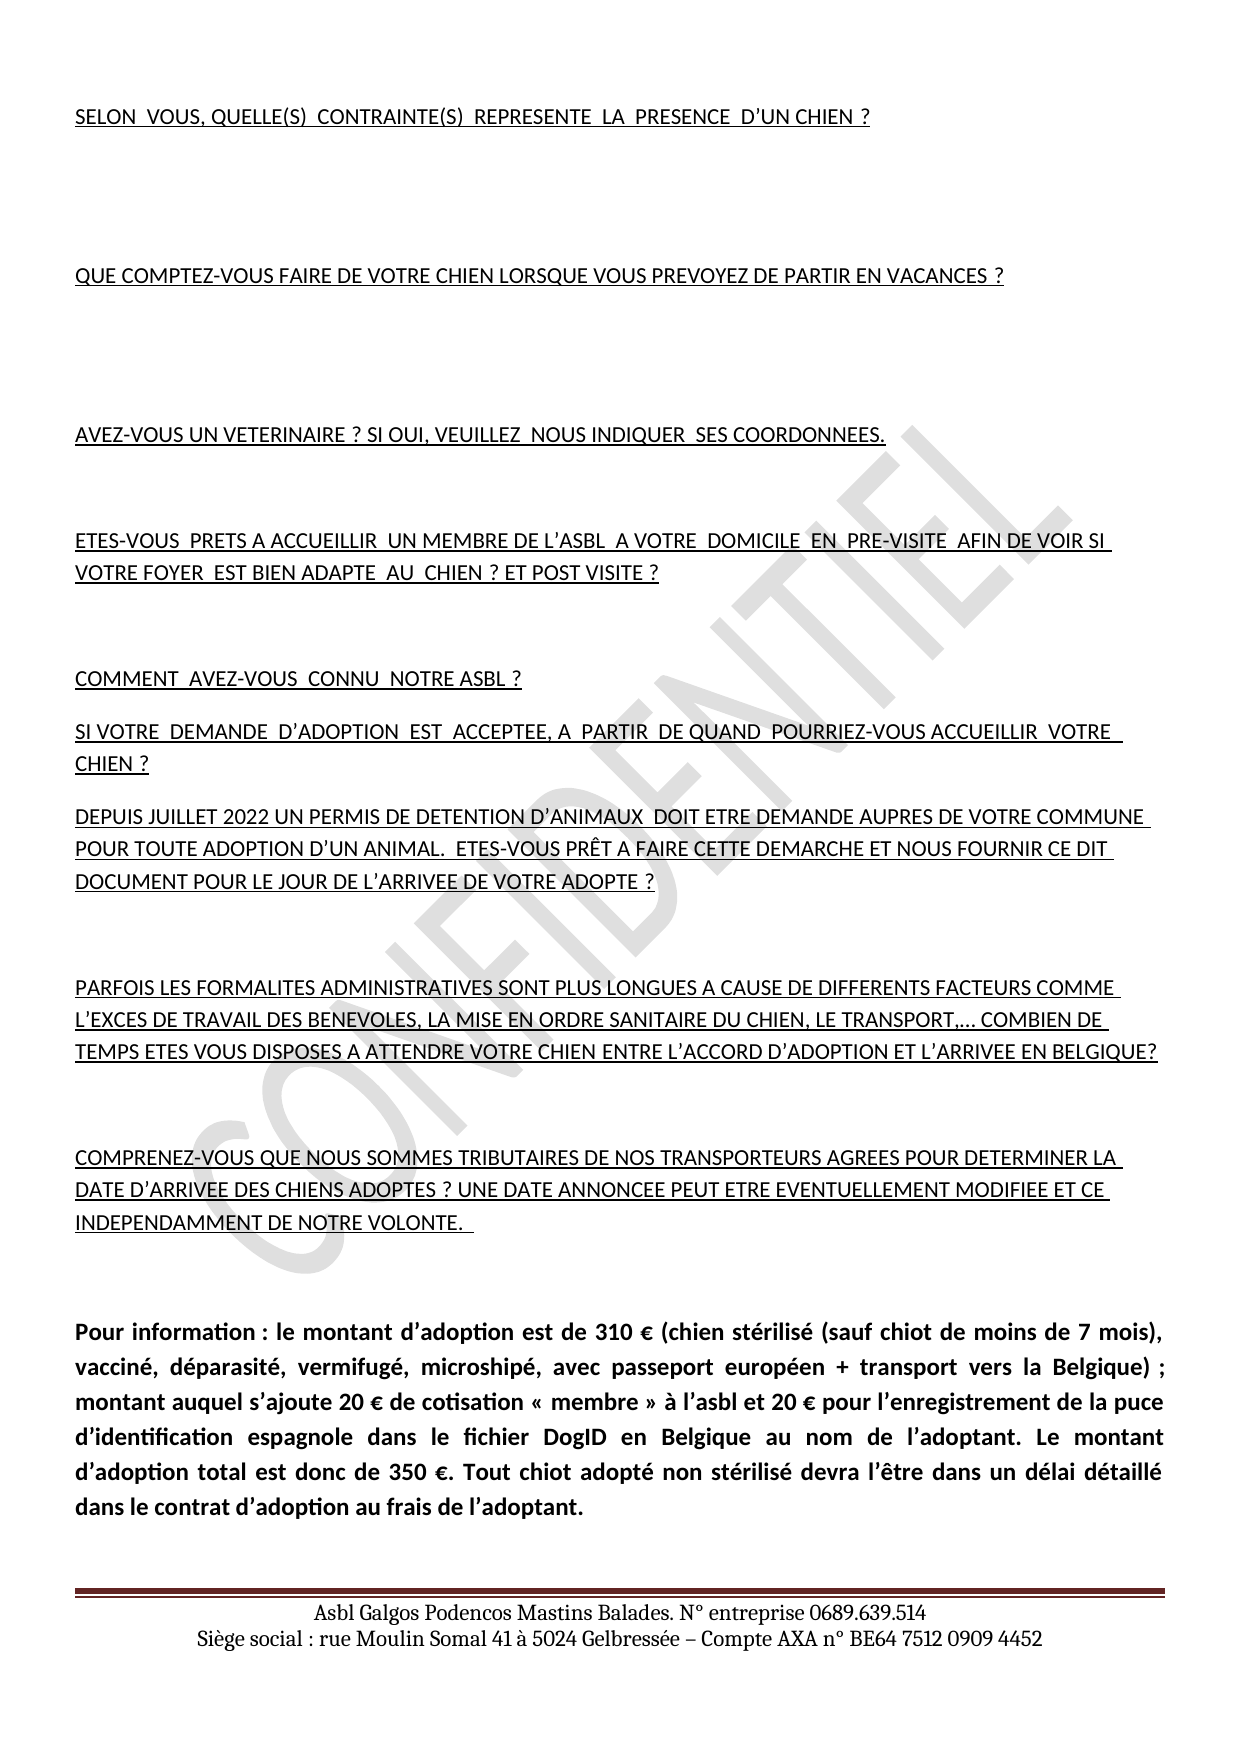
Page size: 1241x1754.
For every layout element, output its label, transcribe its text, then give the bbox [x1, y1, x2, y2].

text ETES-VOUS PRETS A ACCUEILLIR UN MEMBRE DE L’ASBL A VOTRE DOMICILE EN PRE-VISITE AFIN DE VOIR SI VOTRE FOYER EST BIEN ADAPTE AU CHIEN ? ET POST VISITE ? [75, 526, 1165, 586]
text Pour information : le montant d’adoption est de 310 € (chien stérilisé (sauf chiot de moins de 7 mois), vacciné, déparasité, vermifugé, microshipé, avec passeport européen + transport vers la Belgique) ; montant auquel s’ajoute 20 € de cotisation « membre » à l’asbl et 20 € pour l’enregistrement de la puce d’identification espagnole dans le fichier DogID en Belgique au nom de l’adoptant. Le montant d’adoption total est donc de 350 €. Tout chiot adopté non stérilisé devra l’être dans un délai détaillé dans le contrat d’adoption au frais de l’adoptant. [75, 1316, 1165, 1522]
text PARFOIS LES FORMALITES ADMINISTRATIVES SONT PLUS LONGUES A CAUSE DE DIFFERENTS FACTEURS COMME L’EXCES DE TRAVAIL DES BENEVOLES, LA MISE EN ORDRE SANITAIRE DU CHIEN, LE TRANSPORT,… COMBIEN DE TEMPS ETES VOUS DISPOSES A ATTENDRE VOTRE CHIEN ENTRE L’ACCORD D’ADOPTION ET L’ARRIVEE EN BELGIQUE? [75, 973, 1165, 1065]
text SI VOTRE DEMANDE D’ADOPTION EST ACCEPTEE, A PARTIR DE QUAND POURRIEZ-VOUS ACCUEILLIR VOTRE CHIEN ? [75, 717, 1165, 777]
text DEPUIS JUILLET 2022 UN PERMIS DE DETENTION D’ANIMAUX DOIT ETRE DEMANDE AUPRES DE VOTRE COMMUNE POUR TOUTE ADOPTION D’UN ANIMAL. ETES-VOUS PRÊT A FAIRE CETTE DEMARCHE ET NOUS FOURNIR CE DIT DOCUMENT POUR LE JOUR DE L’ARRIVEE DE VOTRE ADOPTE ? [75, 802, 1165, 895]
text SELON VOUS, QUELLE(S) CONTRAINTE(S) REPRESENTE LA PRESENCE D’UN CHIEN ? [75, 102, 1165, 130]
text COMMENT AVEZ-VOUS CONNU NOTRE ASBL ? [75, 664, 1165, 692]
text QUE COMPTEZ-VOUS FAIRE DE VOTRE CHIEN LORSQUE VOUS PREVOYEZ DE PARTIR EN VACANCES ? [75, 261, 1165, 289]
text COMPRENEZ-VOUS QUE NOUS SOMMES TRIBUTAIRES DE NOS TRANSPORTEURS AGREES POUR DETERMINER LA DATE D’ARRIVEE DES CHIENS ADOPTES ? UNE DATE ANNONCEE PEUT ETRE EVENTUELLEMENT MODIFIEE ET CE INDEPENDAMMENT DE NOTRE VOLONTE. [75, 1143, 1165, 1236]
text AVEZ-VOUS UN VETERINAIRE ? SI OUI, VEUILLEZ NOUS INDIQUER SES COORDONNEES. [75, 420, 1165, 448]
